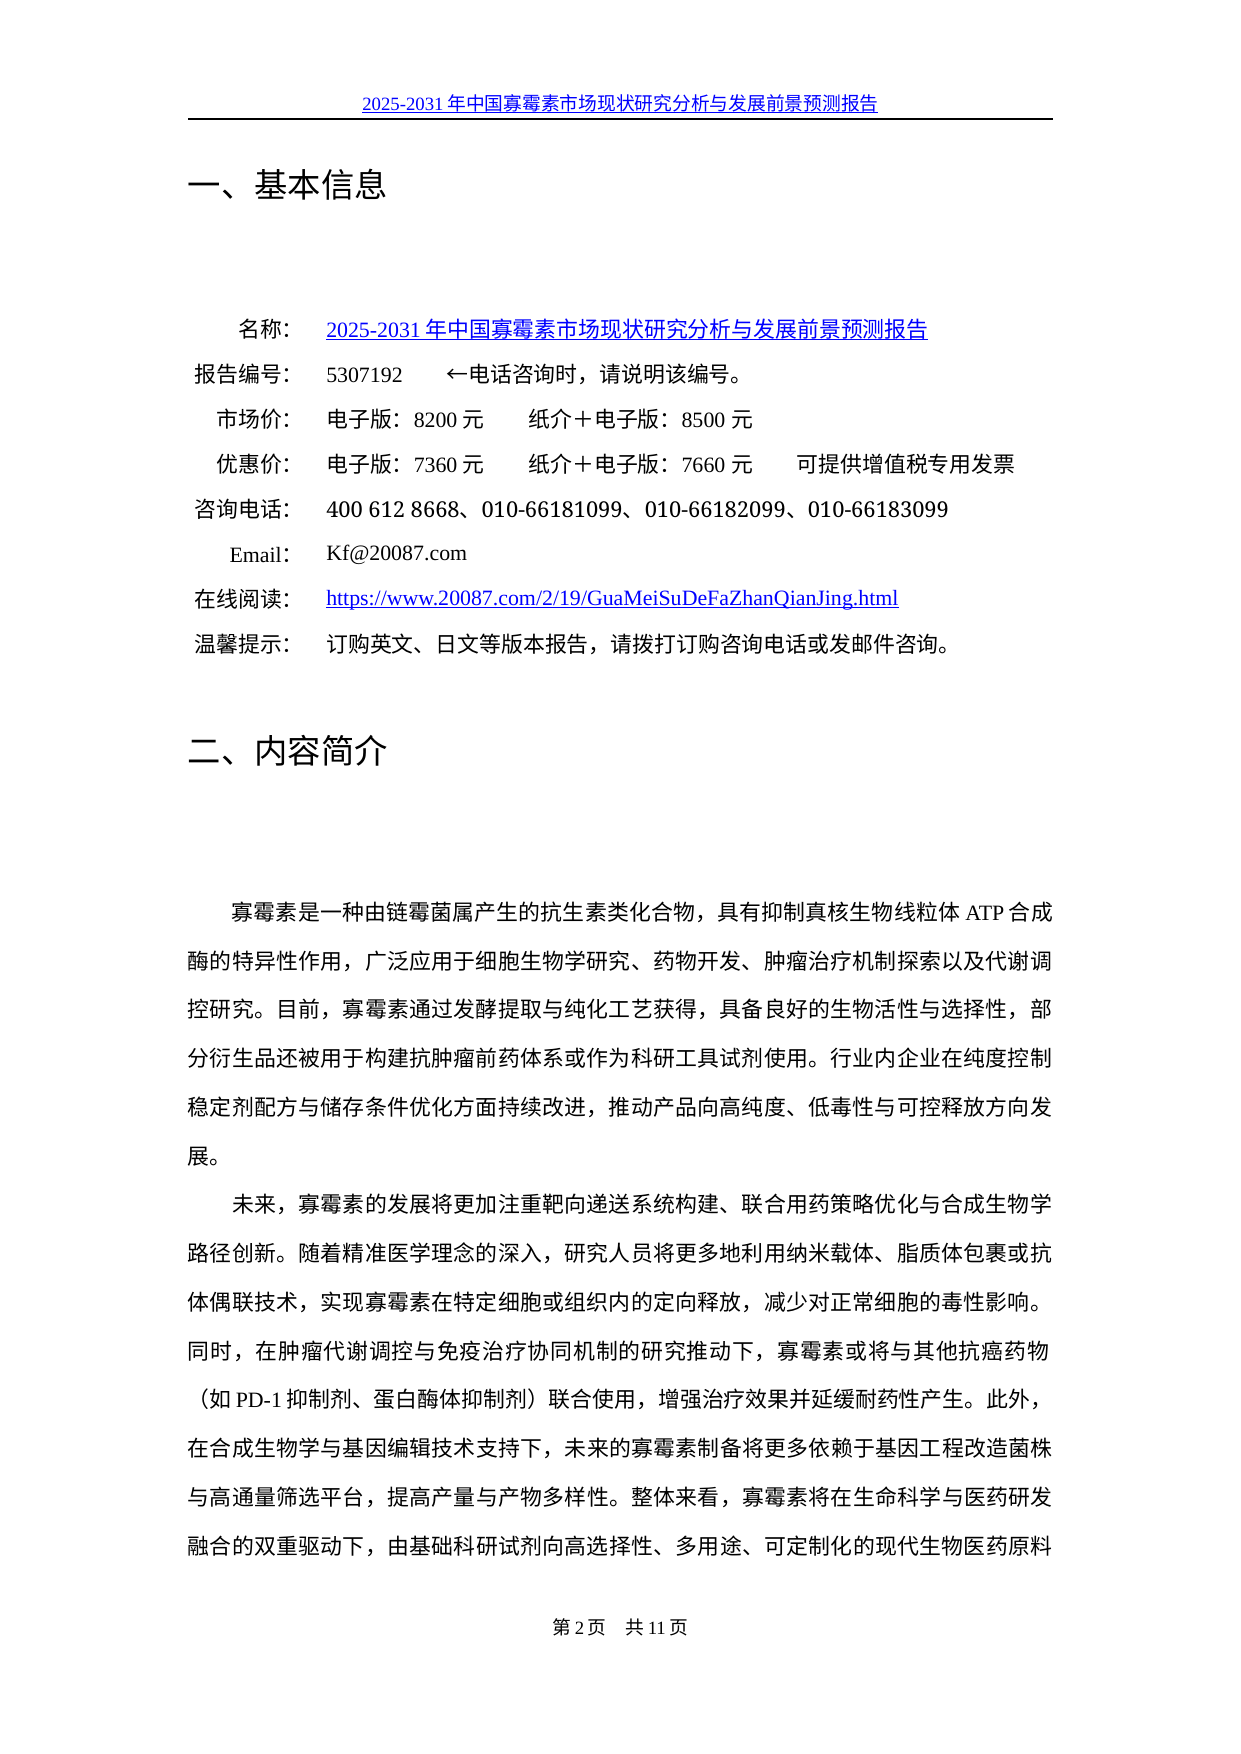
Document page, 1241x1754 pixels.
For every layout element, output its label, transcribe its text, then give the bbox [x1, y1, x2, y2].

table_cell Kf@20087.com [315, 537, 1073, 582]
table_cell 优惠价： [167, 447, 315, 492]
title 一、基本信息 [187, 150, 1053, 215]
table_cell 电子版：7360 元 纸介＋电子版：7660 元 可提供增值税专用发票 [315, 447, 1073, 492]
table_header 名称： [167, 312, 315, 357]
table_cell 报告编号： [167, 357, 315, 402]
table_cell Email： [167, 537, 315, 582]
table_cell 咨询电话： [167, 492, 315, 537]
table_cell 市场价： [167, 402, 315, 447]
table_cell 5307192 ←电话咨询时，请说明该编号。 [315, 357, 1073, 402]
table_cell 电子版：8200 元 纸介＋电子版：8500 元 [315, 402, 1073, 447]
table_cell 订购英文、日文等版本报告，请拨打订购咨询电话或发邮件咨询。 [315, 627, 1073, 672]
table_cell 在线阅读： [167, 582, 315, 627]
table_header 2025-2031年中国寡霉素市场现状研究分析与发展前景预测报告 [315, 312, 1073, 357]
title 二、内容简介 [187, 717, 1053, 782]
table_cell [315, 582, 1073, 627]
table_cell 400 612 8668、010-66181099、010-66182099、010-66183099 [315, 492, 1073, 537]
table_cell 温馨提示： [167, 627, 315, 672]
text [187, 894, 1053, 1561]
